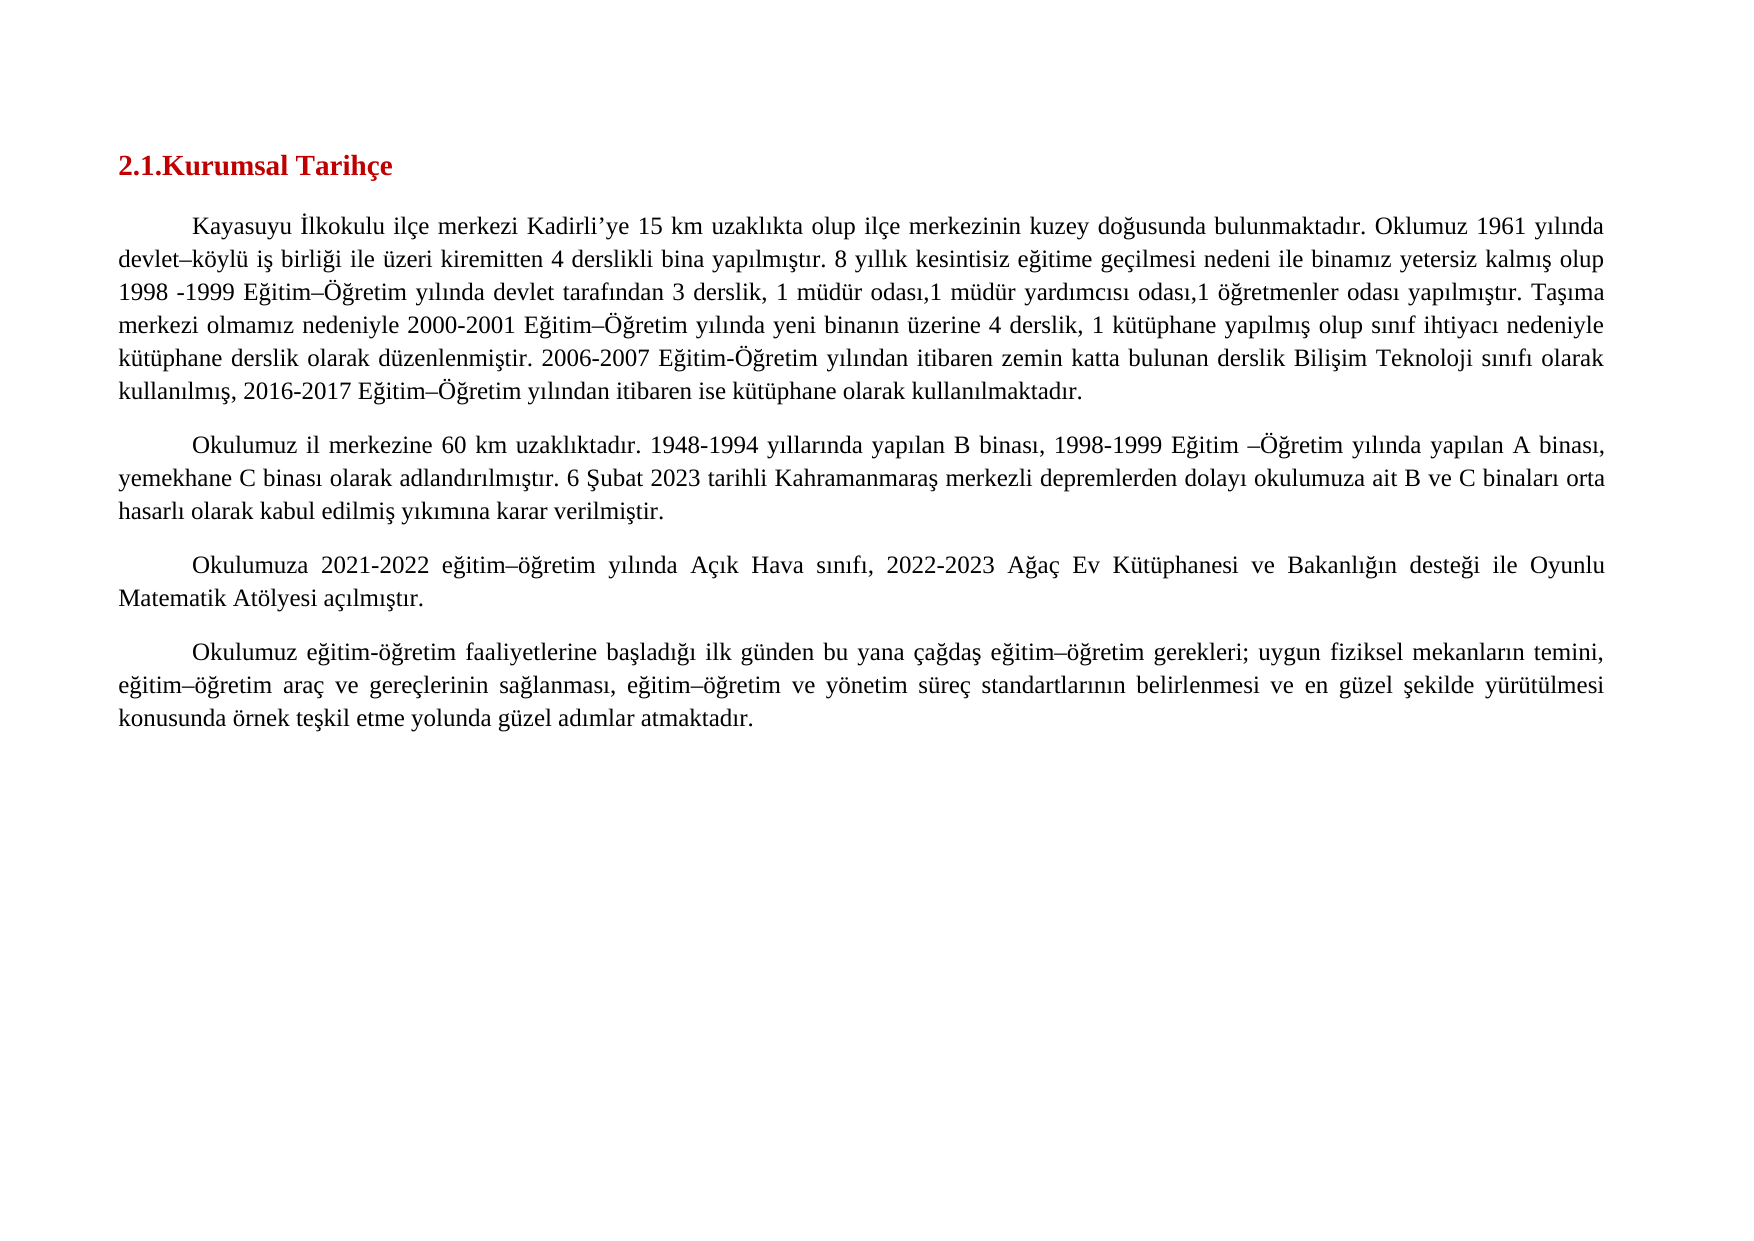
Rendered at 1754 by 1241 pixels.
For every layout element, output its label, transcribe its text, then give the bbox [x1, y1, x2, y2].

text Kayasuyu İlkokulu ilçe merkezi Kadirli’ye 15 km uzaklıkta olup ilçe merkezinin kuzey doğusunda bulunmaktadır. Oklumuz 1961 yılında devlet–köylü iş birliği ile üzeri kiremitten 4 derslikli bina yapılmıştır. 8 yıllık kesintisiz eğitime geçilmesi nedeni ile binamız yetersiz kalmış olup 1998 -1999 Eğitim–Öğretim yılında devlet tarafından 3 derslik, 1 müdür odası,1 müdür yardımcısı odası,1 öğretmenler odası yapılmıştır. Taşıma merkezi olmamız nedeniyle 2000-2001 Eğitim–Öğretim yılında yeni binanın üzerine 4 derslik, 1 kütüphane yapılmış olup sınıf ihtiyacı nedeniyle kütüphane derslik olarak düzenlenmiştir. 2006-2007 Eğitim-Öğretim yılından itibaren zemin katta bulunan derslik Bilişim Teknoloji sınıfı olarak kullanılmış, 2016-2017 Eğitim–Öğretim yılından itibaren ise kütüphane olarak kullanılmaktadır. [118, 211, 1606, 405]
text Okulumuz eğitim-öğretim faaliyetlerine başladığı ilk günden bu yana çağdaş eğitim–öğretim gerekleri; uygun fiziksel mekanların temini, eğitim–öğretim araç ve gereçlerinin sağlanması, eğitim–öğretim ve yönetim süreç standartlarının belirlenmesi ve en güzel şekilde yürütülmesi konusunda örnek teşkil etme yolunda güzel adımlar atmaktadır. [118, 637, 1606, 732]
text Okulumuz il merkezine 60 km uzaklıktadır. 1948-1994 yıllarında yapılan B binası, 1998-1999 Eğitim –Öğretim yılında yapılan A binası, yemekhane C binası olarak adlandırılmıştır. 6 Şubat 2023 tarihli Kahramanmaraş merkezli depremlerden dolayı okulumuza ait B ve C binaları orta hasarlı olarak kabul edilmiş yıkımına karar verilmiştir. [118, 430, 1606, 525]
text Okulumuza 2021-2022 eğitim–öğretim yılında Açık Hava sınıfı, 2022-2023 Ağaç Ev Kütüphanesi ve Bakanlığın desteği ile Oyunlu Matematik Atölyesi açılmıştır. [118, 550, 1606, 612]
subtitle 2.1.Kurumsal Tarihçe [118, 148, 1606, 181]
